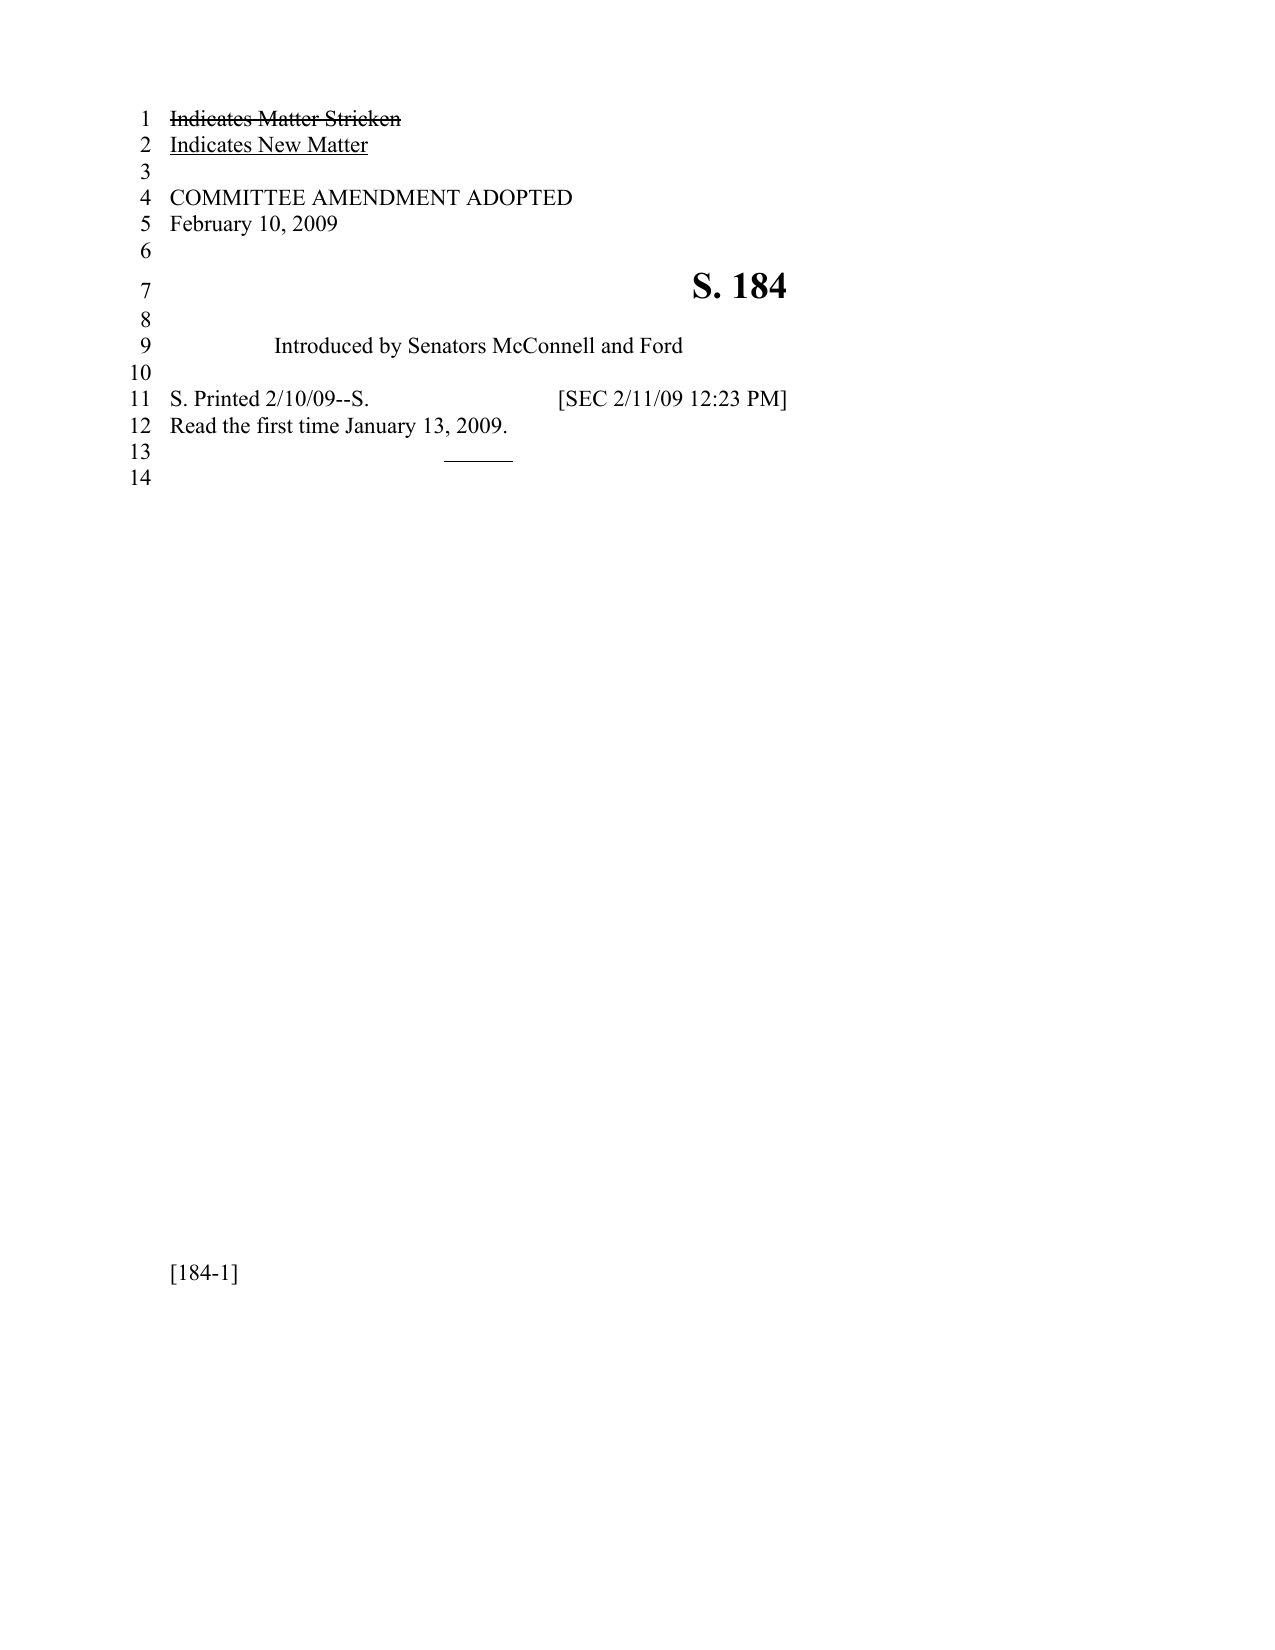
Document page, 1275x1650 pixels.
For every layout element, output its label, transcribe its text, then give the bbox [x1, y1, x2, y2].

text Indicates New Matter [169, 131, 787, 158]
text S. Printed 2/10/09--S. [SEC 2/11/09 12:23 PM] [169, 385, 787, 412]
text S. 184 [169, 263, 787, 306]
text February 10, 2009 [169, 210, 787, 237]
text Read the first time January 13, 2009. [169, 412, 787, 438]
text Indicates Matter Stricken [169, 105, 787, 131]
text COMMITTEE AMENDMENT ADOPTED [169, 184, 787, 210]
text Introduced by Senators McConnell and Ford [169, 333, 787, 359]
